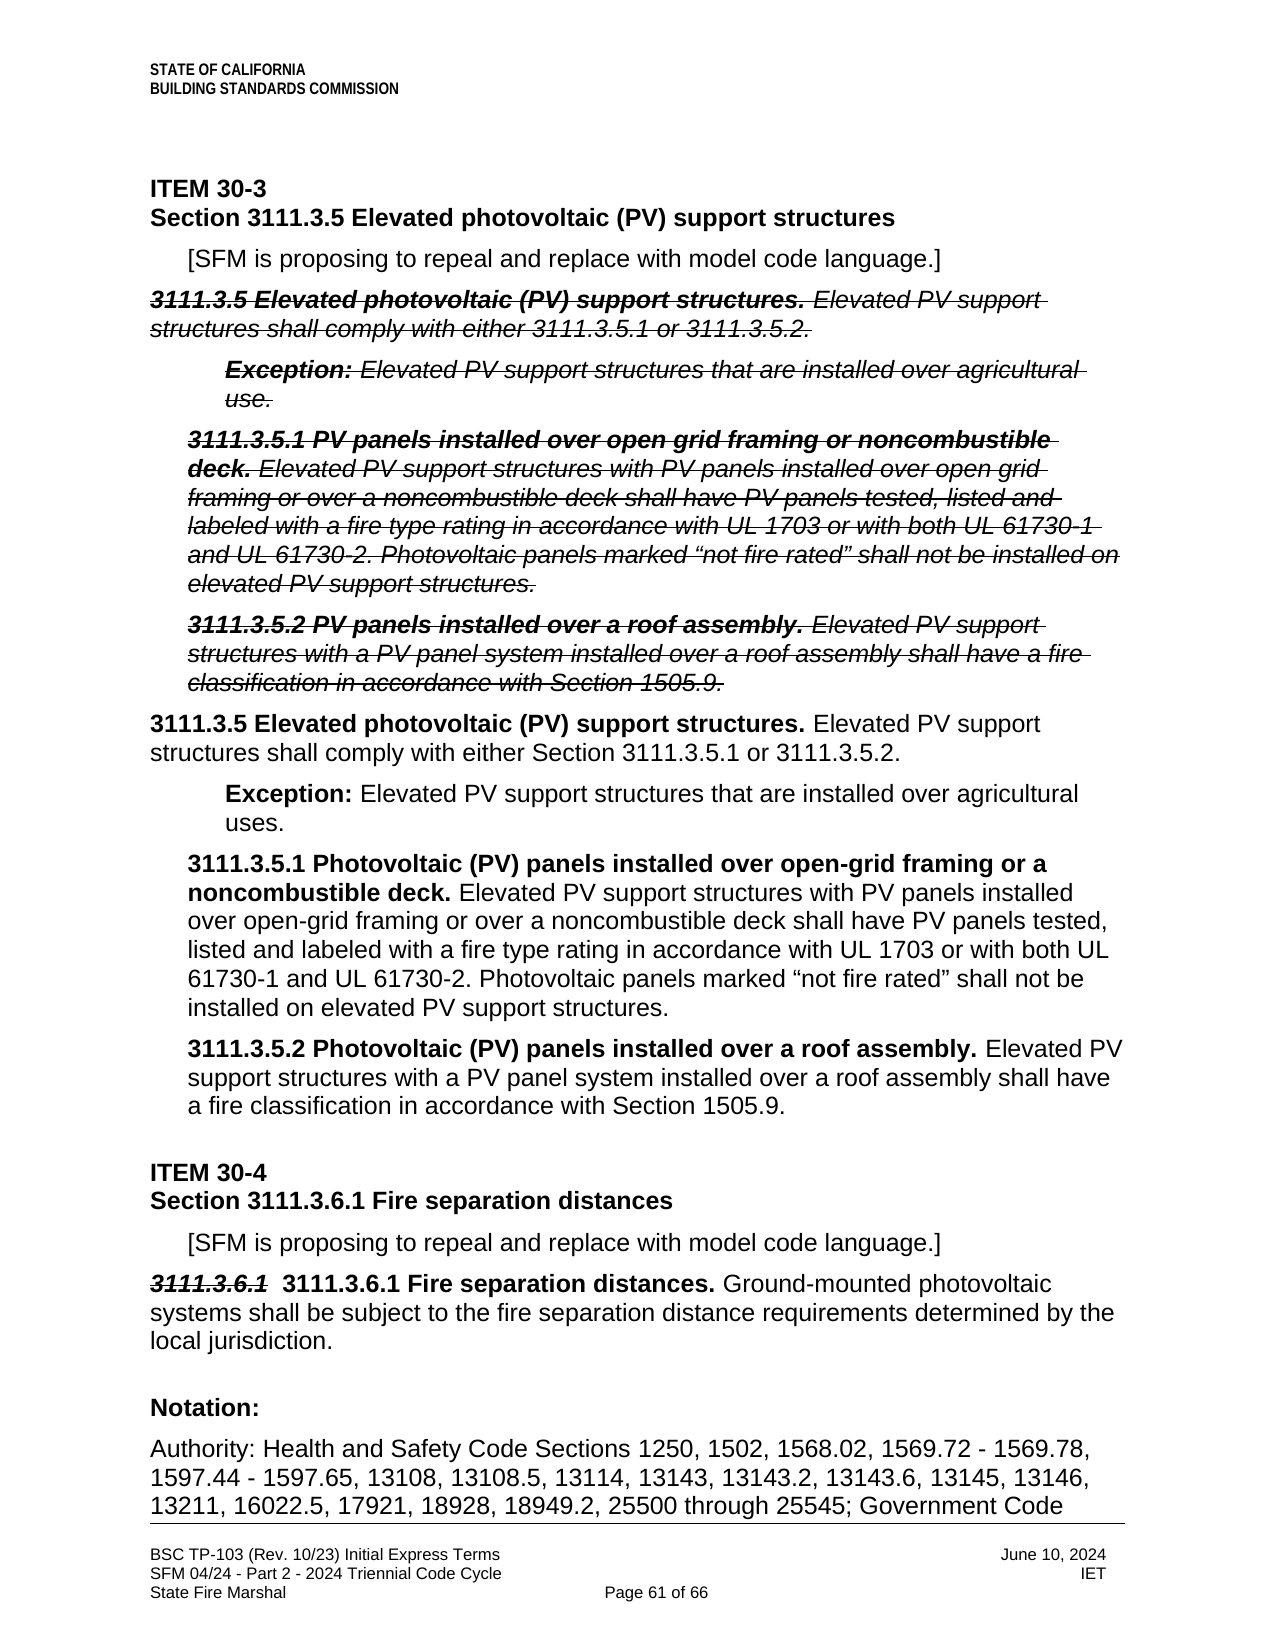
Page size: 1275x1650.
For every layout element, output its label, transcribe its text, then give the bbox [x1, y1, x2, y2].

text Exception: Elevated PV support structures that are installed over agricultural use. [225, 355, 1125, 412]
text [SFM is proposing to repeal and replace with model code language.] [150, 244, 1125, 272]
subtitle ITEM 30-4 Section 3111.3.6.1 Fire separation distances [150, 1157, 1125, 1215]
text 3111.3.6.1 3111.3.6.1 Fire separation distances. Ground-mounted photovoltaic systems shall be subject to the fire separation distance requirements determined by the local jurisdiction. [150, 1269, 1125, 1355]
text 3111.3.5.2 Photovoltaic (PV) panels installed over a roof assembly. Elevated PV support structures with a PV panel system installed over a roof assembly shall have a fire classification in accordance with Section 1505.9. [187, 1034, 1125, 1120]
text [SFM is proposing to repeal and replace with model code language.] [150, 1227, 1125, 1256]
subtitle Notation: [150, 1392, 1125, 1421]
text Exception: Elevated PV support structures that are installed over agricultural uses. [225, 779, 1125, 836]
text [150, 1434, 1125, 1520]
text 3111.3.5.2 PV panels installed over a roof assembly. Elevated PV support structures with a PV panel system installed over a roof assembly shall have a fire classification in accordance with Section 1505.9. [187, 610, 1125, 696]
text 3111.3.5.1 Photovoltaic (PV) panels installed over open-grid framing or a noncombustible deck. Elevated PV support structures with PV panels installed over open-grid framing or over a noncombustible deck shall have PV panels tested, listed and labeled with a fire type rating in accordance with UL 1703 or with both UL 61730-1 and UL 61730-2. Photovoltaic panels marked “not fire rated” shall not be installed on elevated PV support structures. [187, 849, 1125, 1021]
text 3111.3.5.1 PV panels installed over open grid framing or noncombustible deck. Elevated PV support structures with PV panels installed over open grid framing or over a noncombustible deck shall have PV panels tested, listed and labeled with a fire type rating in accordance with UL 1703 or with both UL 61730-1 and UL 61730-2. Photovoltaic panels marked “not fire rated” shall not be installed on elevated PV support structures. [187, 425, 1125, 597]
subtitle ITEM 30-3 Section 3111.3.5 Elevated photovoltaic (PV) support structures [150, 174, 1125, 231]
text 3111.3.5 Elevated photovoltaic (PV) support structures. Elevated PV support structures shall comply with either Section 3111.3.5.1 or 3111.3.5.2. [150, 709, 1125, 766]
text 3111.3.5 Elevated photovoltaic (PV) support structures. Elevated PV support structures shall comply with either 3111.3.5.1 or 3111.3.5.2. [150, 285, 1125, 342]
